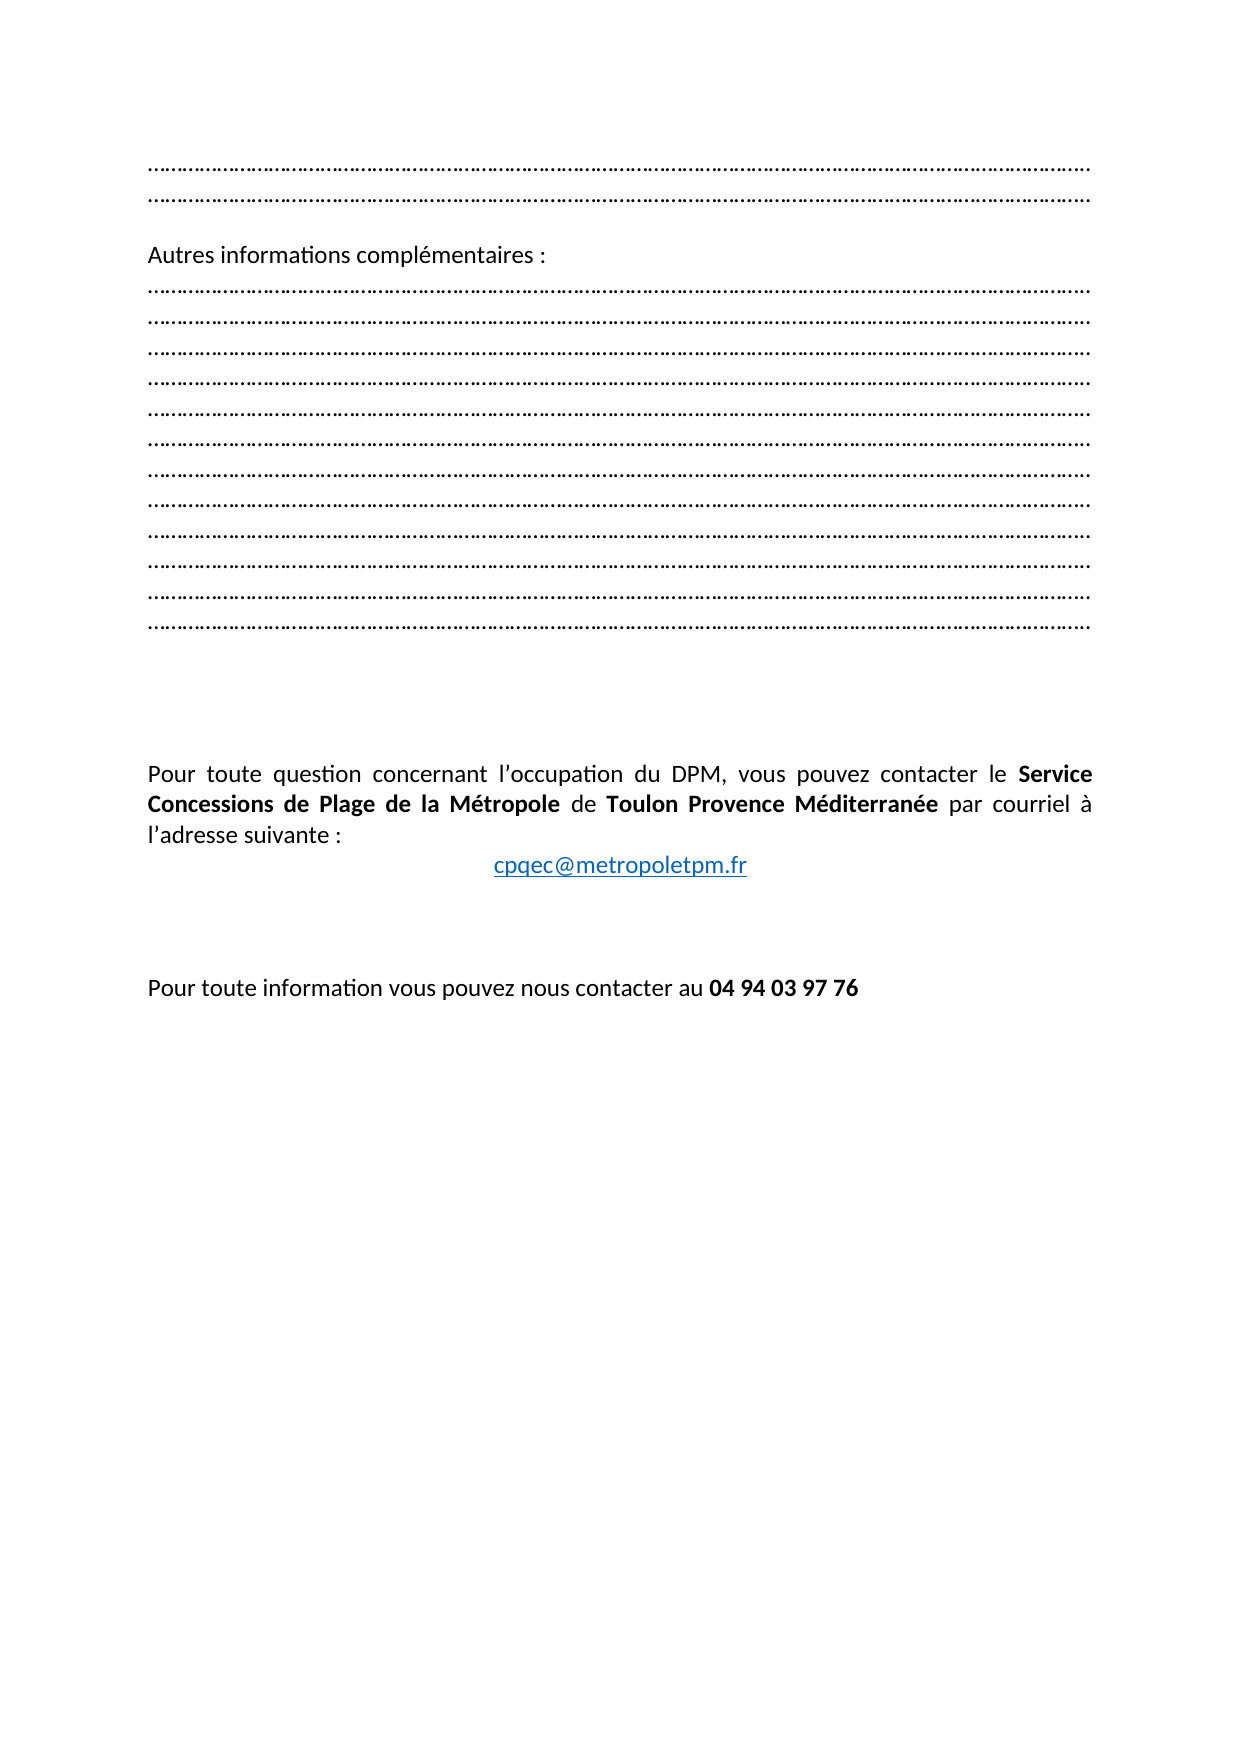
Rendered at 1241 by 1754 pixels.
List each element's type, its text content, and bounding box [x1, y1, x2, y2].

text ……………………………………………………………………………………………………………………………………………….. [148, 575, 1093, 605]
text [148, 178, 1093, 209]
text ……………………………………………………………………………………………………………………………………………….. [148, 605, 1093, 636]
text Pour toute question concernant l’occupation du DPM, vous pouvez contacter le Service Concessions de Plage de la Métropole de Toulon Provence Méditerranée par courriel à l’adresse suivante : [148, 758, 1093, 849]
text ……………………………………………………………………………………………………………………………………………….. [148, 331, 1093, 361]
text ……………………………………………………………………………………………………………………………………………….. [148, 514, 1093, 544]
text ……………………………………………………………………………………………………………………………………………….. [148, 544, 1093, 575]
text ……………………………………………………………………………………………………………………………………………….. [148, 453, 1093, 483]
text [148, 148, 1093, 178]
text ……………………………………………………………………………………………………………………………………………….. [148, 361, 1093, 392]
text ……………………………………………………………………………………………………………………………………………….. [148, 392, 1093, 422]
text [148, 270, 1093, 300]
text ……………………………………………………………………………………………………………………………………………….. [148, 422, 1093, 453]
text Autres informations complémentaires : [148, 239, 1093, 270]
text ……………………………………………………………………………………………………………………………………………….. [148, 300, 1093, 331]
text ……………………………………………………………………………………………………………………………………………….. [148, 483, 1093, 514]
text cpqec@metropoletpm.fr [148, 849, 1093, 880]
text Pour toute information vous pouvez nous contacter au 04 94 03 97 76 [148, 972, 1093, 1002]
